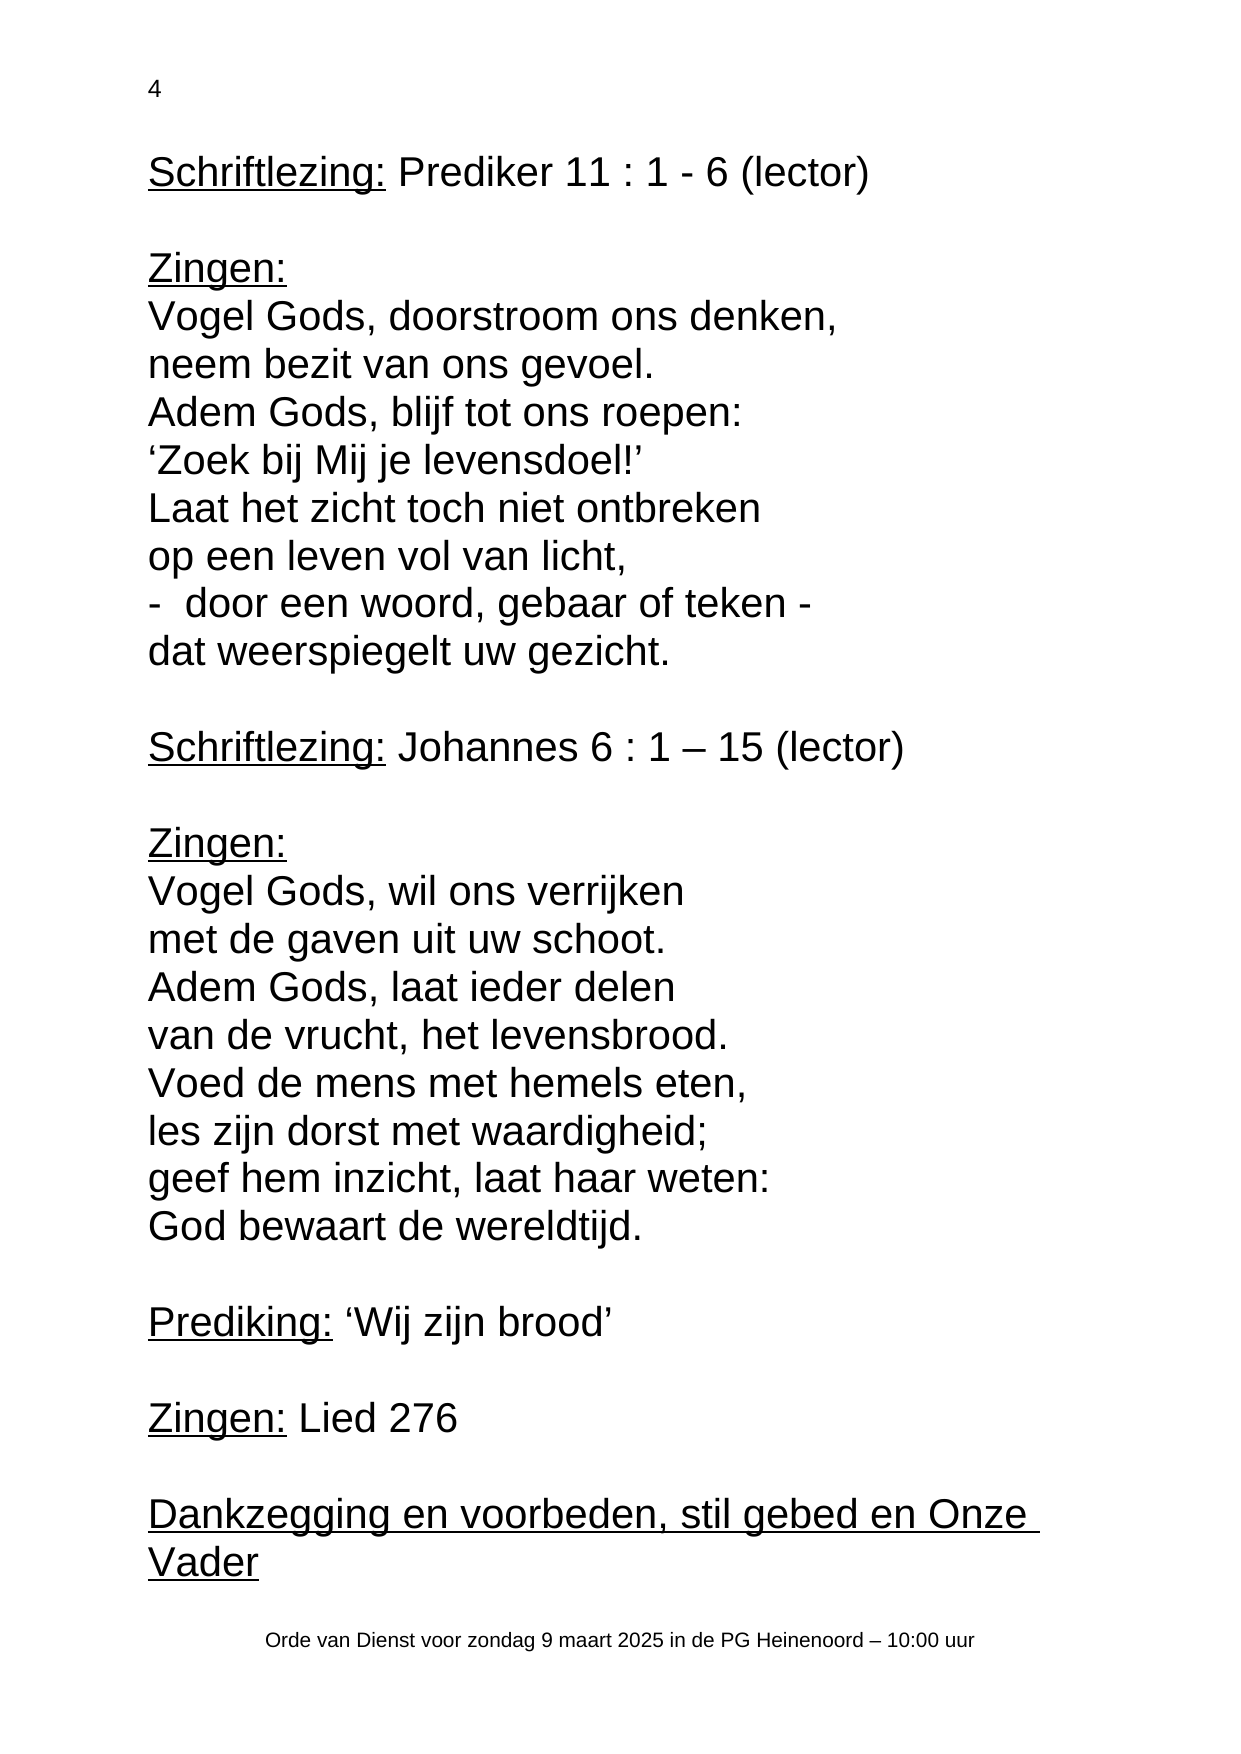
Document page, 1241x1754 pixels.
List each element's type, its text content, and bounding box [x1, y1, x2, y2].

text dat weerspiegelt uw gezicht. [148, 627, 1093, 675]
text met de gaven uit uw schoot. [148, 914, 1093, 962]
text ‘Zoek bij Mij je levensdoel!’ [148, 435, 1093, 483]
text God bewaart de wereldtijd. [148, 1202, 1093, 1250]
text Voed de mens met hemels eten, [148, 1058, 1093, 1106]
text Adem Gods, laat ieder delen [148, 962, 1093, 1010]
text Zingen: Lied 276 [148, 1393, 1093, 1441]
text Zingen: [148, 243, 1093, 291]
text Dankzegging en voorbeden, stil gebed en Onze Vader [148, 1489, 1093, 1585]
text van de vrucht, het levensbrood. [148, 1010, 1093, 1058]
text Schriftlezing: Prediker 11 : 1 - 6 (lector) [148, 148, 1093, 196]
text - door een woord, gebaar of teken - [148, 579, 1093, 627]
text les zijn dorst met waardigheid; [148, 1106, 1093, 1154]
text Adem Gods, blijf tot ons roepen: [148, 387, 1093, 435]
text Schriftlezing: Johannes 6 : 1 – 15 (lector) [148, 723, 1093, 771]
text geef hem inzicht, laat haar weten: [148, 1154, 1093, 1202]
text Prediking: ‘Wij zijn brood’ [148, 1298, 1093, 1346]
text Vogel Gods, doorstroom ons denken, [148, 291, 1093, 339]
text neem bezit van ons gevoel. [148, 339, 1093, 387]
text Zingen: [148, 818, 1093, 866]
text Laat het zicht toch niet ontbreken [148, 483, 1093, 531]
text Vogel Gods, wil ons verrijken [148, 866, 1093, 914]
text op een leven vol van licht, [148, 531, 1093, 579]
